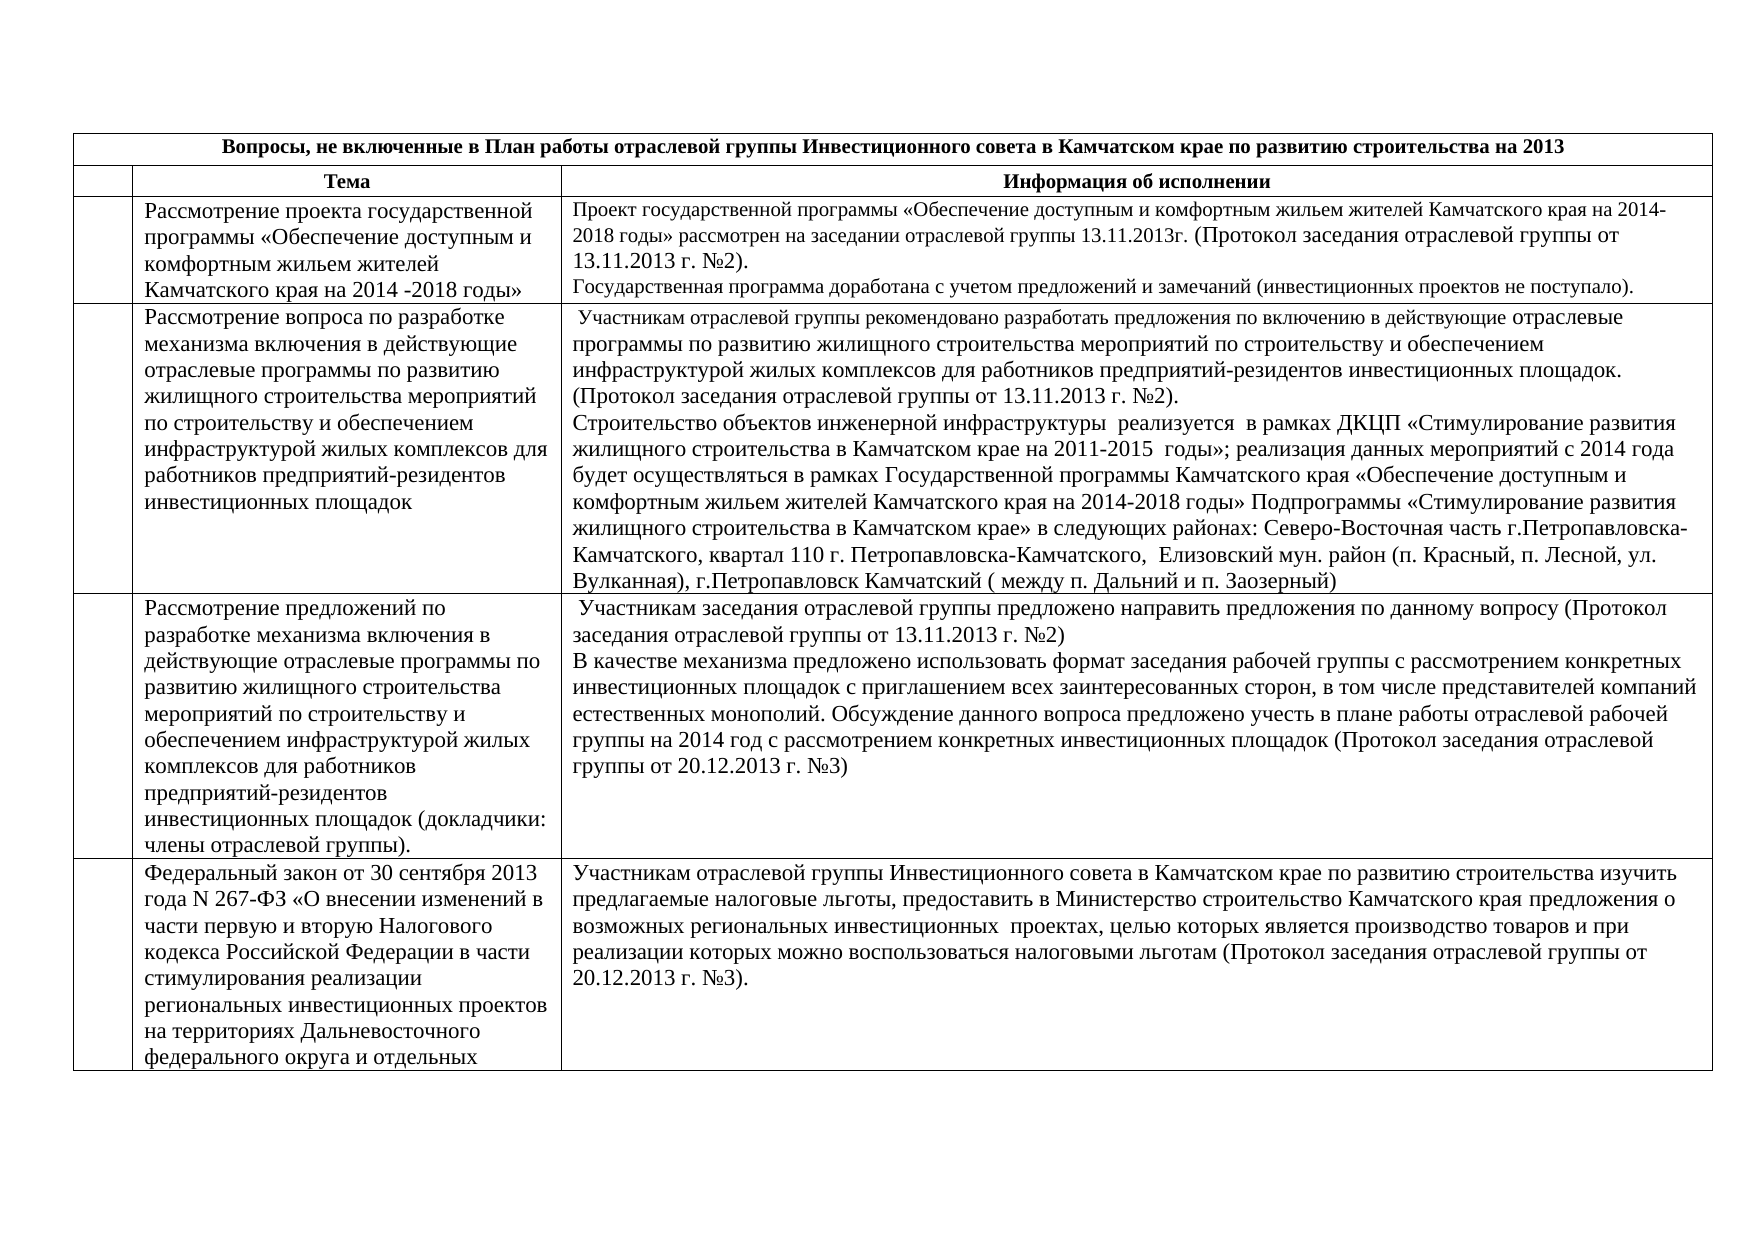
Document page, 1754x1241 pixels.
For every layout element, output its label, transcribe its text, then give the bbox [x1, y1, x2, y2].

table_cell Вопросы, не включенные в План работы отраслевой группы Инвестиционного совета в Камчатском крае по развитию строительства на 2013 [74, 134, 1712, 165]
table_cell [133, 859, 561, 1070]
table_cell Информация об исполнении [562, 166, 1712, 196]
table_cell Участникам заседания отраслевой группы предложено направить предложения по данному вопросу (Протокол заседания отраслевой группы от 13.11.2013 г. №2) В качестве механизма предложено использовать формат заседания рабочей группы с рассмотрением конкретных инвестиционных площадок с приглашением всех заинтересованных сторон, в том числе представителей компаний естественных монополий. Обсуждение данного вопроса предложено учесть в плане работы отраслевой рабочей группы на 2014 год с рассмотрением конкретных инвестиционных площадок (Протокол заседания отраслевой группы от 20.12.2013 г. №3) [562, 594, 1712, 858]
table_cell [74, 166, 132, 196]
table_cell Участникам отраслевой группы рекомендовано разработать предложения по включению в действующие отраслевые программы по развитию жилищного строительства мероприятий по строительству и обеспечением инфраструктурой жилых комплексов для работников предприятий-резидентов инвестиционных площадок. (Протокол заседания отраслевой группы от 13.11.2013 г. №2). Строительство объектов инженерной инфраструктуры реализуется в рамках ДКЦП «Стимулирование развития жилищного строительства в Камчатском крае на 2011-2015 годы»; реализация данных мероприятий с 2014 года будет осуществляться в рамках Государственной программы Камчатского края «Обеспечение доступным и комфортным жильем жителей Камчатского края на 2014-2018 годы» Подпрограммы «Стимулирование развития жилищного строительства в Камчатском крае» в следующих районах: Северо-Восточная часть г.Петропавловска-Камчатского, квартал 110 г. Петропавловска-Камчатского, Елизовский мун. район (п. Красный, п. Лесной, ул. Вулканная), г.Петропавловск Камчатский ( между п. Дальний и п. Заозерный) [562, 304, 1712, 593]
table_cell [74, 594, 132, 858]
table_cell Проект государственной программы «Обеспечение доступным и комфортным жильем жителей Камчатского края на 2014-2018 годы» рассмотрен на заседании отраслевой группы 13.11.2013г. (Протокол заседания отраслевой группы от 13.11.2013 г. №2). Государственная программа доработана с учетом предложений и замечаний (инвестиционных проектов не поступало). [562, 197, 1712, 302]
table_cell Рассмотрение проекта государственной программы «Обеспечение доступным и комфортным жильем жителей Камчатского края на 2014 -2018 годы» [133, 197, 561, 302]
table_cell [74, 304, 132, 593]
table_cell Рассмотрение предложений по разработке механизма включения в действующие отраслевые программы по развитию жилищного строительства мероприятий по строительству и обеспечением инфраструктурой жилых комплексов для работников предприятий-резидентов инвестиционных площадок (докладчики: члены отраслевой группы). [133, 594, 561, 858]
table_cell [74, 859, 132, 1070]
table_cell [74, 197, 132, 302]
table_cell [562, 859, 1712, 1070]
table_cell Рассмотрение вопроса по разработке механизма включения в действующие отраслевые программы по развитию жилищного строительства мероприятий по строительству и обеспечением инфраструктурой жилых комплексов для работников предприятий-резидентов инвестиционных площадок [133, 304, 561, 593]
table_cell Тема [133, 166, 561, 196]
